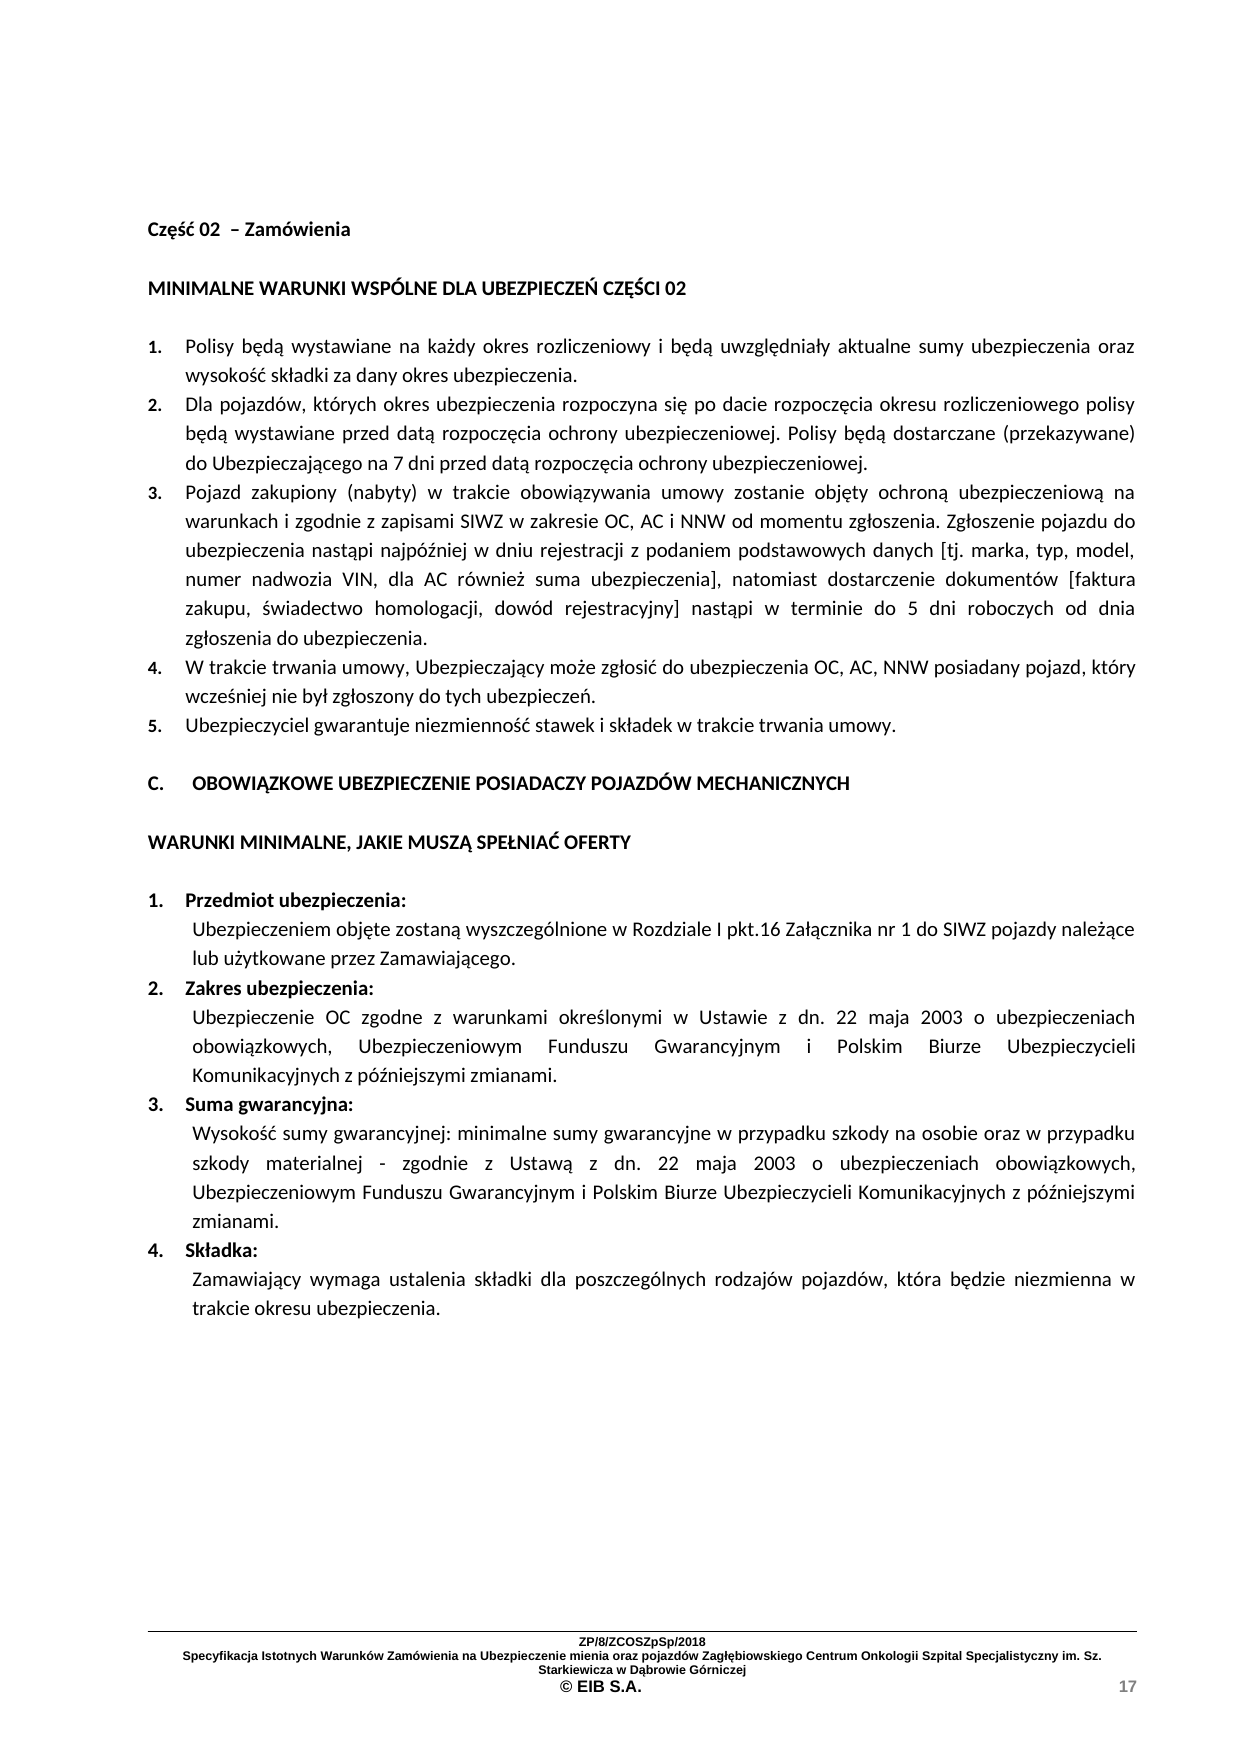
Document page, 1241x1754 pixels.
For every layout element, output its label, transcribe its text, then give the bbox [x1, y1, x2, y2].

text Zamawiający wymaga ustalenia składki dla poszczególnych rodzajów pojazdów, która będzie niezmienna w trakcie okresu ubezpieczenia. [192, 1266, 1137, 1321]
list Suma gwarancyjna: [148, 1091, 1137, 1117]
subtitle MINIMALNE WARUNKI WSPÓLNE DLA UBEZPIECZEŃ CZĘŚCI 02 [148, 275, 1137, 300]
list Zakres ubezpieczenia: [148, 975, 1137, 1000]
list Polisy będą wystawiane na każdy okres rozliczeniowy i będą uwzględniały aktualne sumy ubezpieczenia oraz wysokość składki za dany okres ubezpieczenia. [148, 333, 1137, 388]
text Ubezpieczeniem objęte zostaną wyszczególnione w Rozdziale I pkt.16 Załącznika nr 1 do SIWZ pojazdy należące lub użytkowane przez Zamawiającego. [192, 916, 1137, 971]
list Składka: [148, 1237, 1137, 1263]
text Wysokość sumy gwarancyjnej: minimalne sumy gwarancyjne w przypadku szkody na osobie oraz w przypadku szkody materialnej - zgodnie z Ustawą z dn. 22 maja 2003 o ubezpieczeniach obowiązkowych, Ubezpieczeniowym Funduszu Gwarancyjnym i Polskim Biurze Ubezpieczycieli Komunikacyjnych z późniejszymi zmianami. [192, 1121, 1137, 1233]
subtitle OBOWIĄZKOWE UBEZPIECZENIE POSIADACZY POJAZDÓW MECHANICZNYCH [148, 771, 1137, 796]
list W trakcie trwania umowy, Ubezpieczający może zgłosić do ubezpieczenia OC, AC, NNW posiadany pojazd, który wcześniej nie był zgłoszony do tych ubezpieczeń. [148, 654, 1137, 708]
list Ubezpieczyciel gwarantuje niezmienność stawek i składek w trakcie trwania umowy. [148, 712, 1137, 738]
text WARUNKI MINIMALNE, JAKIE MUSZĄ SPEŁNIAĆ OFERTY [148, 829, 1137, 854]
text Część 02 – Zamówienia [148, 216, 1137, 242]
text Ubezpieczenie OC zgodne z warunkami określonymi w Ustawie z dn. 22 maja 2003 o ubezpieczeniach obowiązkowych, Ubezpieczeniowym Funduszu Gwarancyjnym i Polskim Biurze Ubezpieczycieli Komunikacyjnych z późniejszymi zmianami. [192, 1004, 1137, 1088]
list Przedmiot ubezpieczenia: [148, 887, 1137, 913]
list Pojazd zakupiony (nabyty) w trakcie obowiązywania umowy zostanie objęty ochroną ubezpieczeniową na warunkach i zgodnie z zapisami SIWZ w zakresie OC, AC i NNW od momentu zgłoszenia. Zgłoszenie pojazdu do ubezpieczenia nastąpi najpóźniej w dniu rejestracji z podaniem podstawowych danych [tj. marka, typ, model, numer nadwozia VIN, dla AC również suma ubezpieczenia], natomiast dostarczenie dokumentów [faktura zakupu, świadectwo homologacji, dowód rejestracyjny] nastąpi w terminie do 5 dni roboczych od dnia zgłoszenia do ubezpieczenia. [148, 479, 1137, 650]
list Dla pojazdów, których okres ubezpieczenia rozpoczyna się po dacie rozpoczęcia okresu rozliczeniowego polisy będą wystawiane przed datą rozpoczęcia ochrony ubezpieczeniowej. Polisy będą dostarczane (przekazywane) do Ubezpieczającego na 7 dni przed datą rozpoczęcia ochrony ubezpieczeniowej. [148, 391, 1137, 475]
